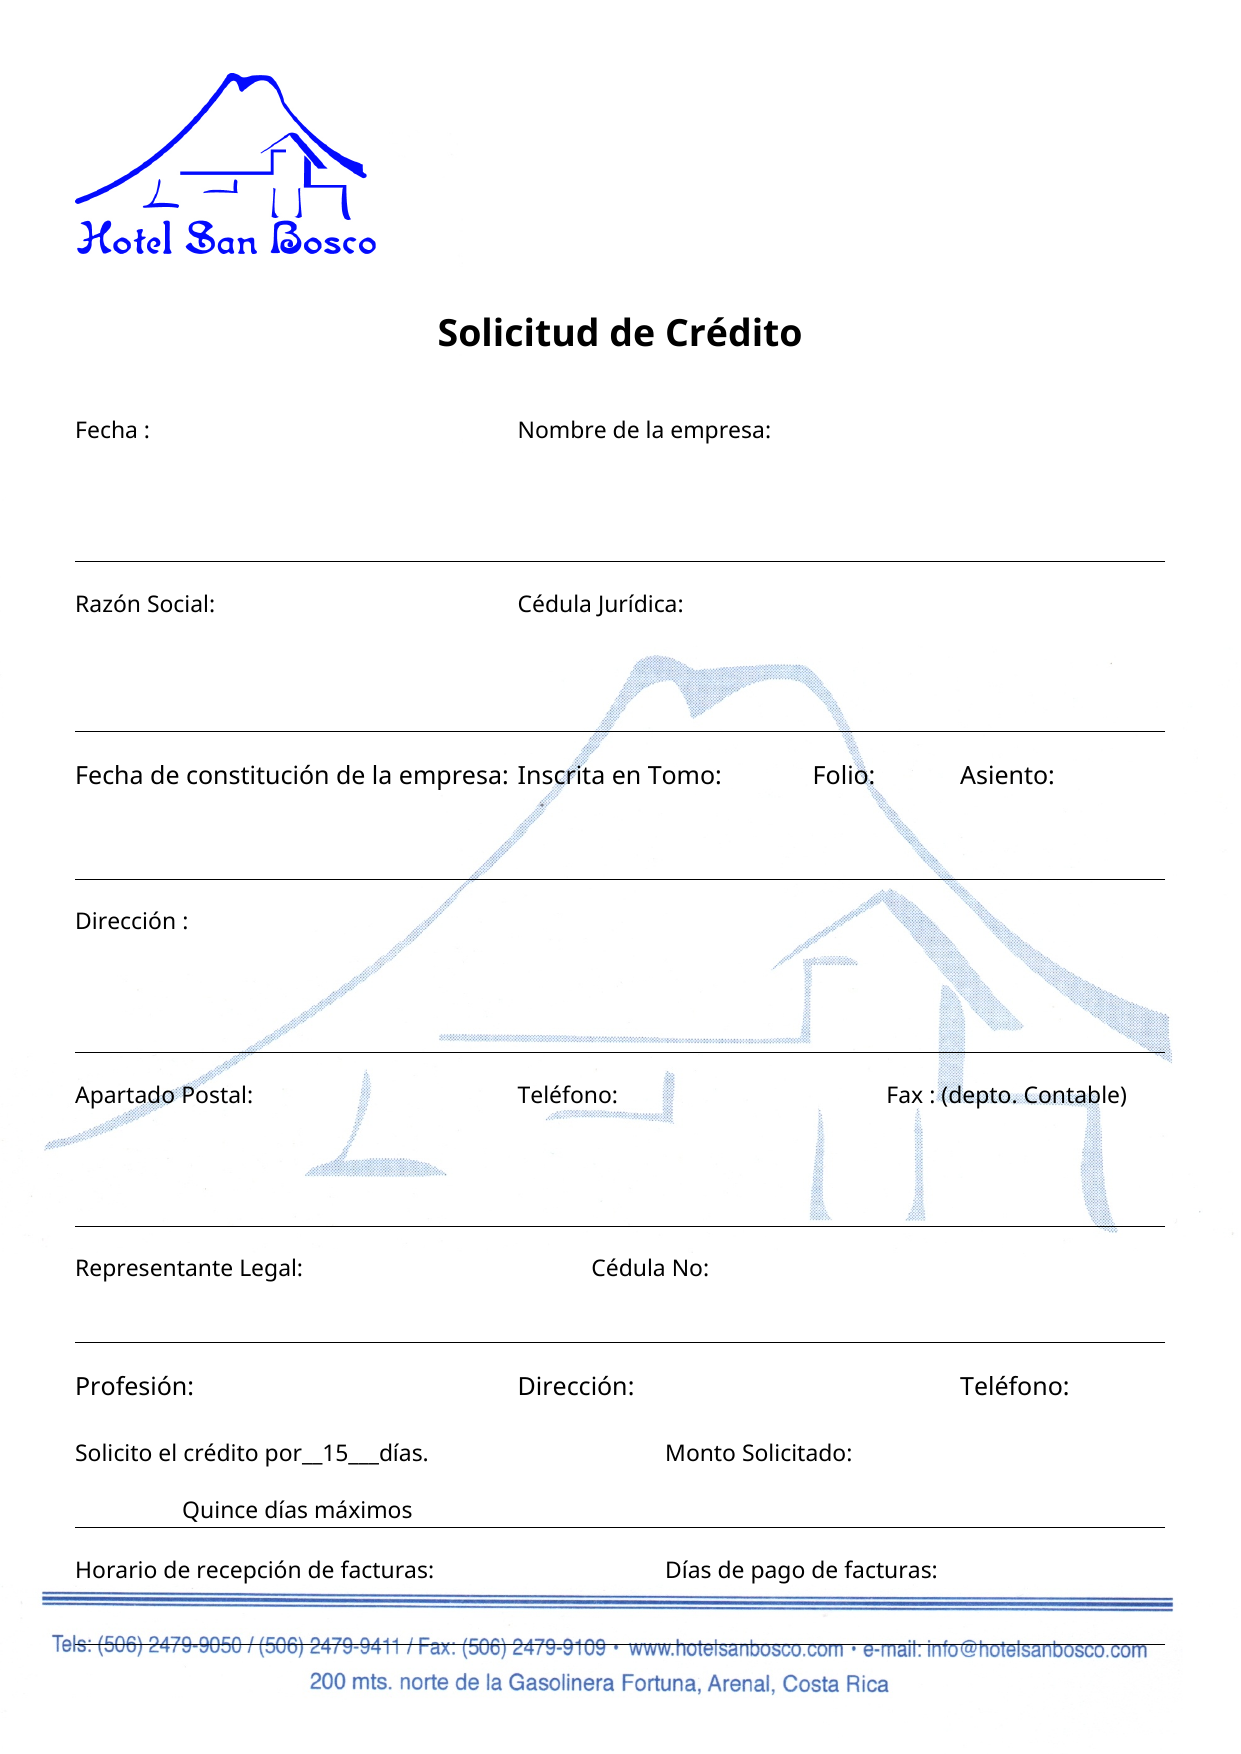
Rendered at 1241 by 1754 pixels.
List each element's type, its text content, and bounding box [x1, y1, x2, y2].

text Profesión: Dirección: Teléfono: [75, 1369, 1165, 1403]
text Dirección : [75, 905, 1165, 936]
text Horario de recepción de facturas: Días de pago de facturas: [75, 1553, 1165, 1585]
text Razón Social: Cédula Jurídica: [75, 587, 1165, 619]
picture [0, 73, 1241, 1754]
text Fecha : Nombre de la empresa: [75, 414, 1165, 445]
subtitle Solicitud de Crédito [75, 306, 1165, 357]
text Quince días máximos [75, 1494, 1165, 1527]
text Representante Legal: Cédula No: [75, 1252, 1165, 1283]
text Apartado Postal: Teléfono: Fax : (depto. Contable) [75, 1079, 1165, 1110]
text Solicito el crédito por__15___días. Monto Solicitado: [75, 1437, 1165, 1468]
text Fecha de constitución de la empresa: Inscrita en Tomo: Folio: Asiento: [75, 758, 1165, 792]
